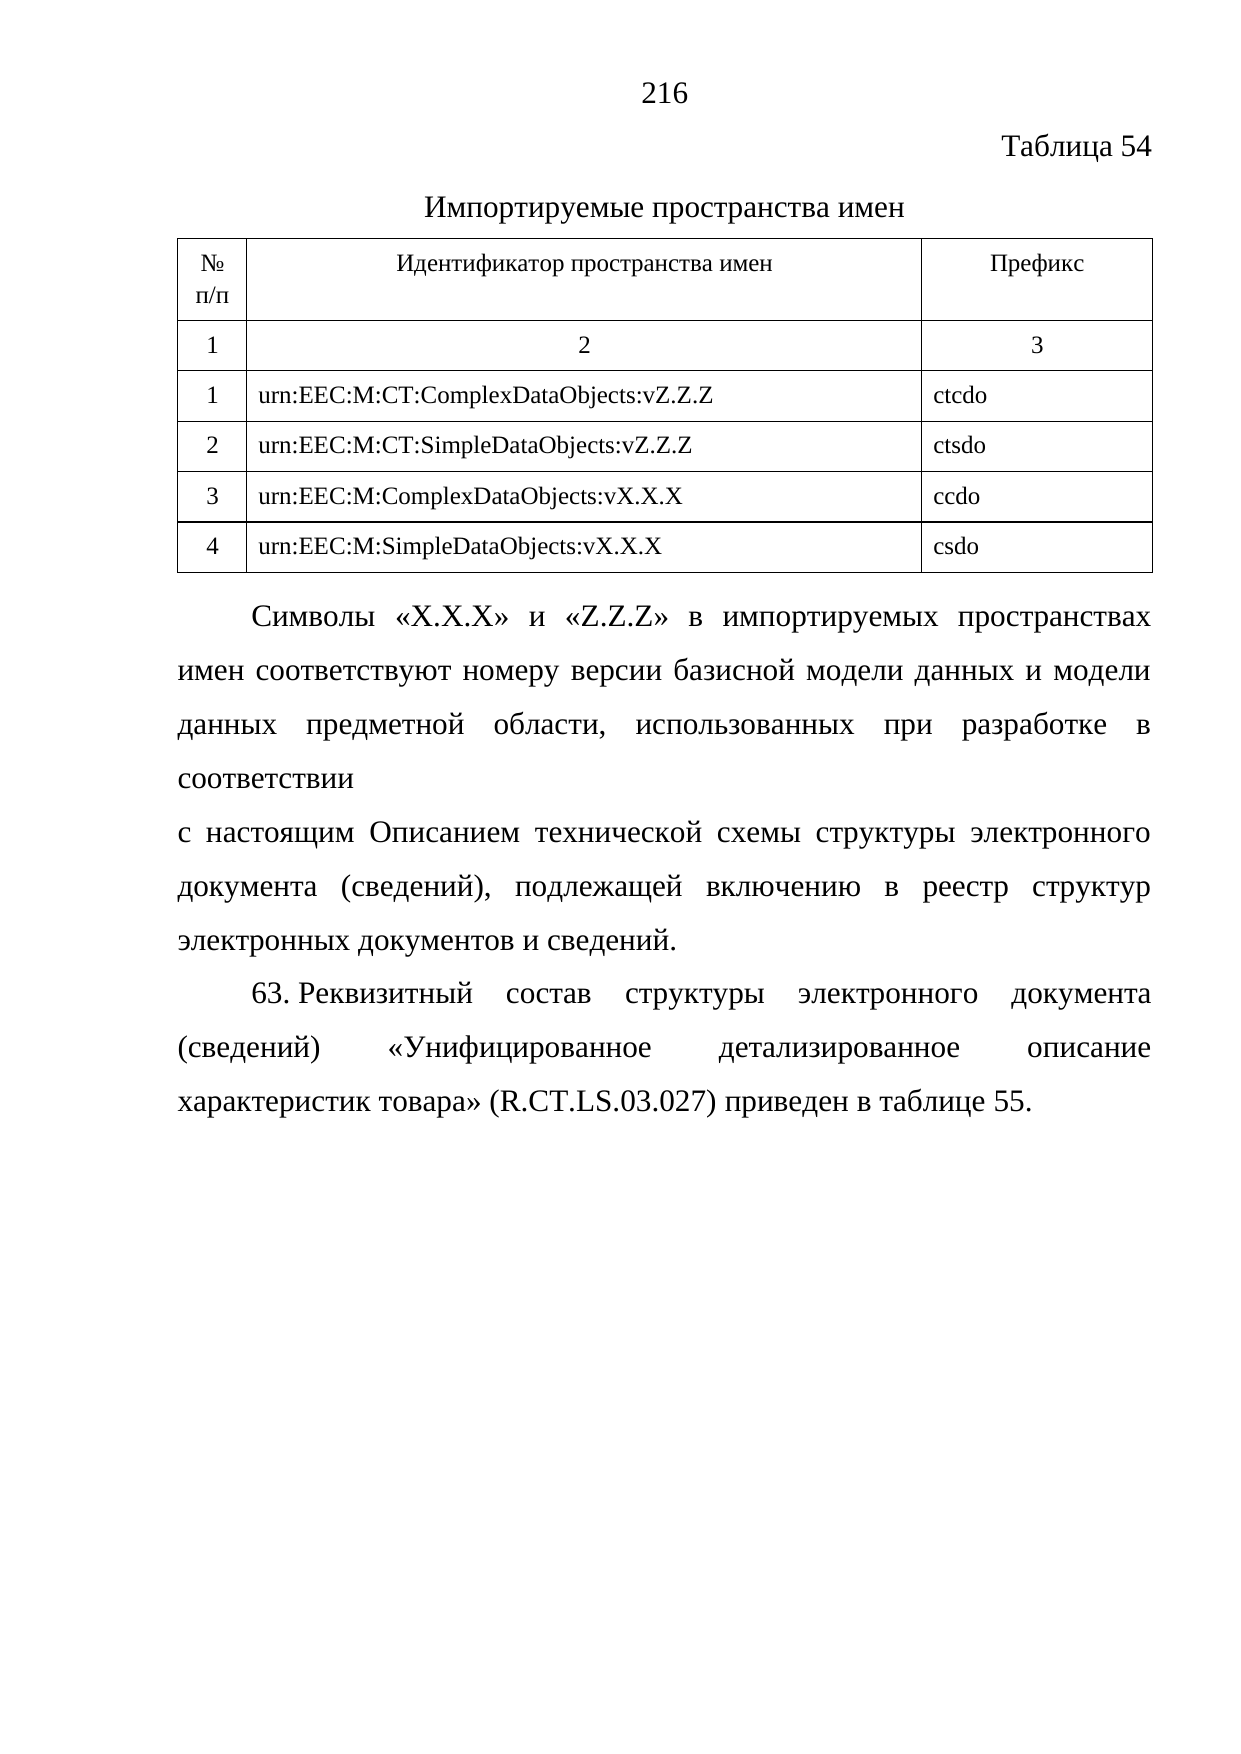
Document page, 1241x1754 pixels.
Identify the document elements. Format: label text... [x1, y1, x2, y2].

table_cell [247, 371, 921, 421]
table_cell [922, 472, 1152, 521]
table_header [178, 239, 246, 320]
text Таблица 54 [177, 128, 1152, 164]
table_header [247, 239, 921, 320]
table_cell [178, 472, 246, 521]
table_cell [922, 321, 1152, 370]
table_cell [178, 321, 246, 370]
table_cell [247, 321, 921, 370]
text 63. Реквизитный состав структуры электронного документа (сведений) «Унифицированное детализированное описание характеристик товара» (R.CT.LS.03.027) приведен в таблице 55. [177, 975, 1152, 1118]
text Символы «X.X.X» и «Z.Z.Z» в импортируемых пространствах имен соответствуют номеру версии базисной модели данных и модели данных предметной области, использованных при разработке в соответствии с настоящим Описанием технической схемы структуры электронного документа (сведений), подлежащей включению в реестр структур электронных документов и сведений. [177, 598, 1152, 957]
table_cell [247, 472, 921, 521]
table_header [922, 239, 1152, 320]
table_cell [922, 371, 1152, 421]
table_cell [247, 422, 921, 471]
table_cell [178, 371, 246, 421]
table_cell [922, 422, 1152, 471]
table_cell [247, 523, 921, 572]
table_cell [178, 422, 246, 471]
text Импортируемые пространства имен [177, 189, 1152, 224]
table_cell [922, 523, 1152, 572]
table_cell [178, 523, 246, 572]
